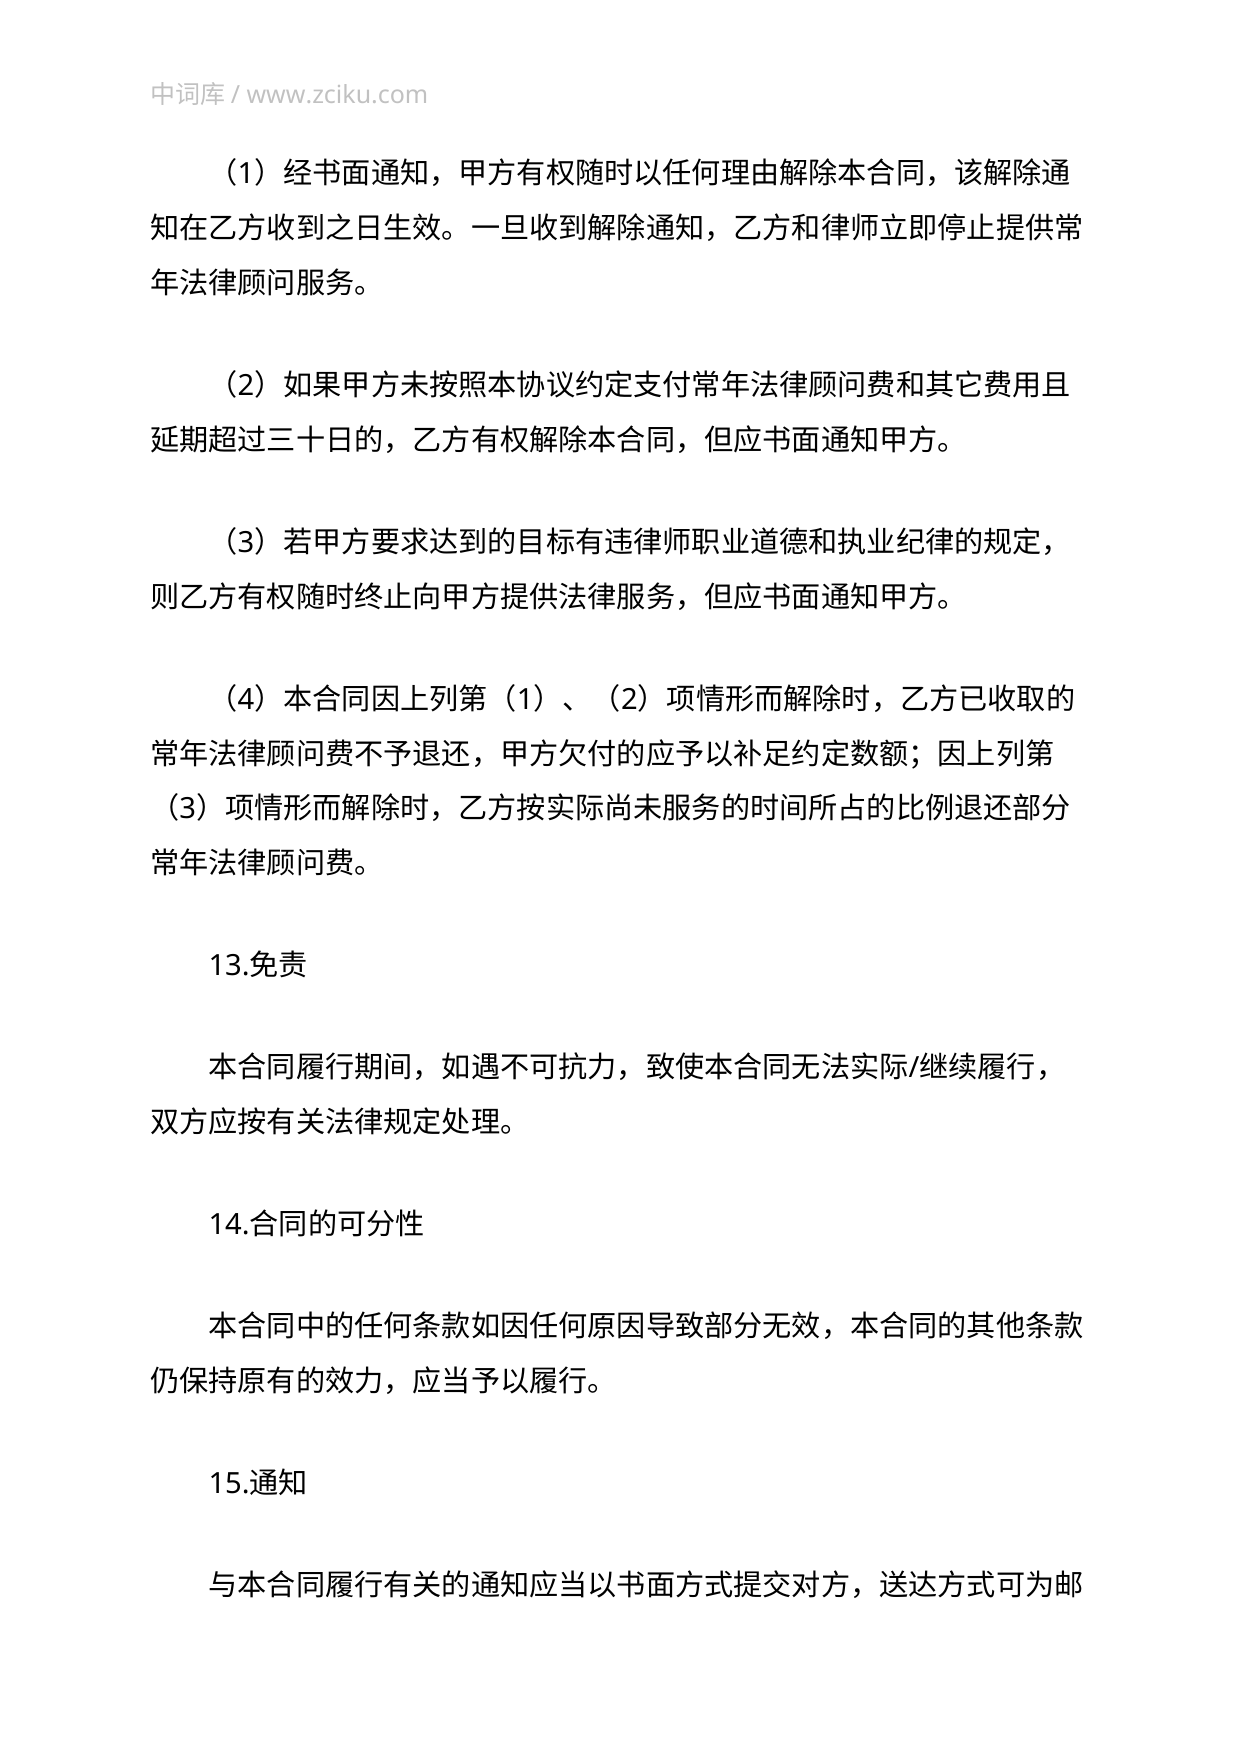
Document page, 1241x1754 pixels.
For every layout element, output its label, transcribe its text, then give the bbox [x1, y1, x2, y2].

text （3）若甲方要求达到的目标有违律师职业道德和执业纪律的规定，则乙方有权随时终止向甲方提供法律服务，但应书面通知甲方。 [150, 518, 1090, 616]
text 本合同中的任何条款如因任何原因导致部分无效，本合同的其他条款仍保持原有的效力，应当予以履行。 [150, 1303, 1090, 1400]
text 本合同履行期间，如遇不可抗力，致使本合同无法实际/继续履行，双方应按有关法律规定处理。 [150, 1044, 1090, 1141]
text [150, 1561, 1090, 1603]
text （1）经书面通知，甲方有权随时以任何理由解除本合同，该解除通知在乙方收到之日生效。一旦收到解除通知，乙方和律师立即停止提供常年法律顾问服务。 [150, 150, 1090, 302]
text （2）如果甲方未按照本协议约定支付常年法律顾问费和其它费用且延期超过三十日的，乙方有权解除本合同，但应书面通知甲方。 [150, 362, 1090, 459]
text 15.通知 [150, 1459, 1090, 1502]
text 14.合同的可分性 [150, 1201, 1090, 1243]
text 13.免责 [150, 942, 1090, 984]
text （4）本合同因上列第（1）、（2）项情形而解除时，乙方已收取的常年法律顾问费不予退还，甲方欠付的应予以补足约定数额；因上列第（3）项情形而解除时，乙方按实际尚未服务的时间所占的比例退还部分常年法律顾问费。 [150, 675, 1090, 882]
